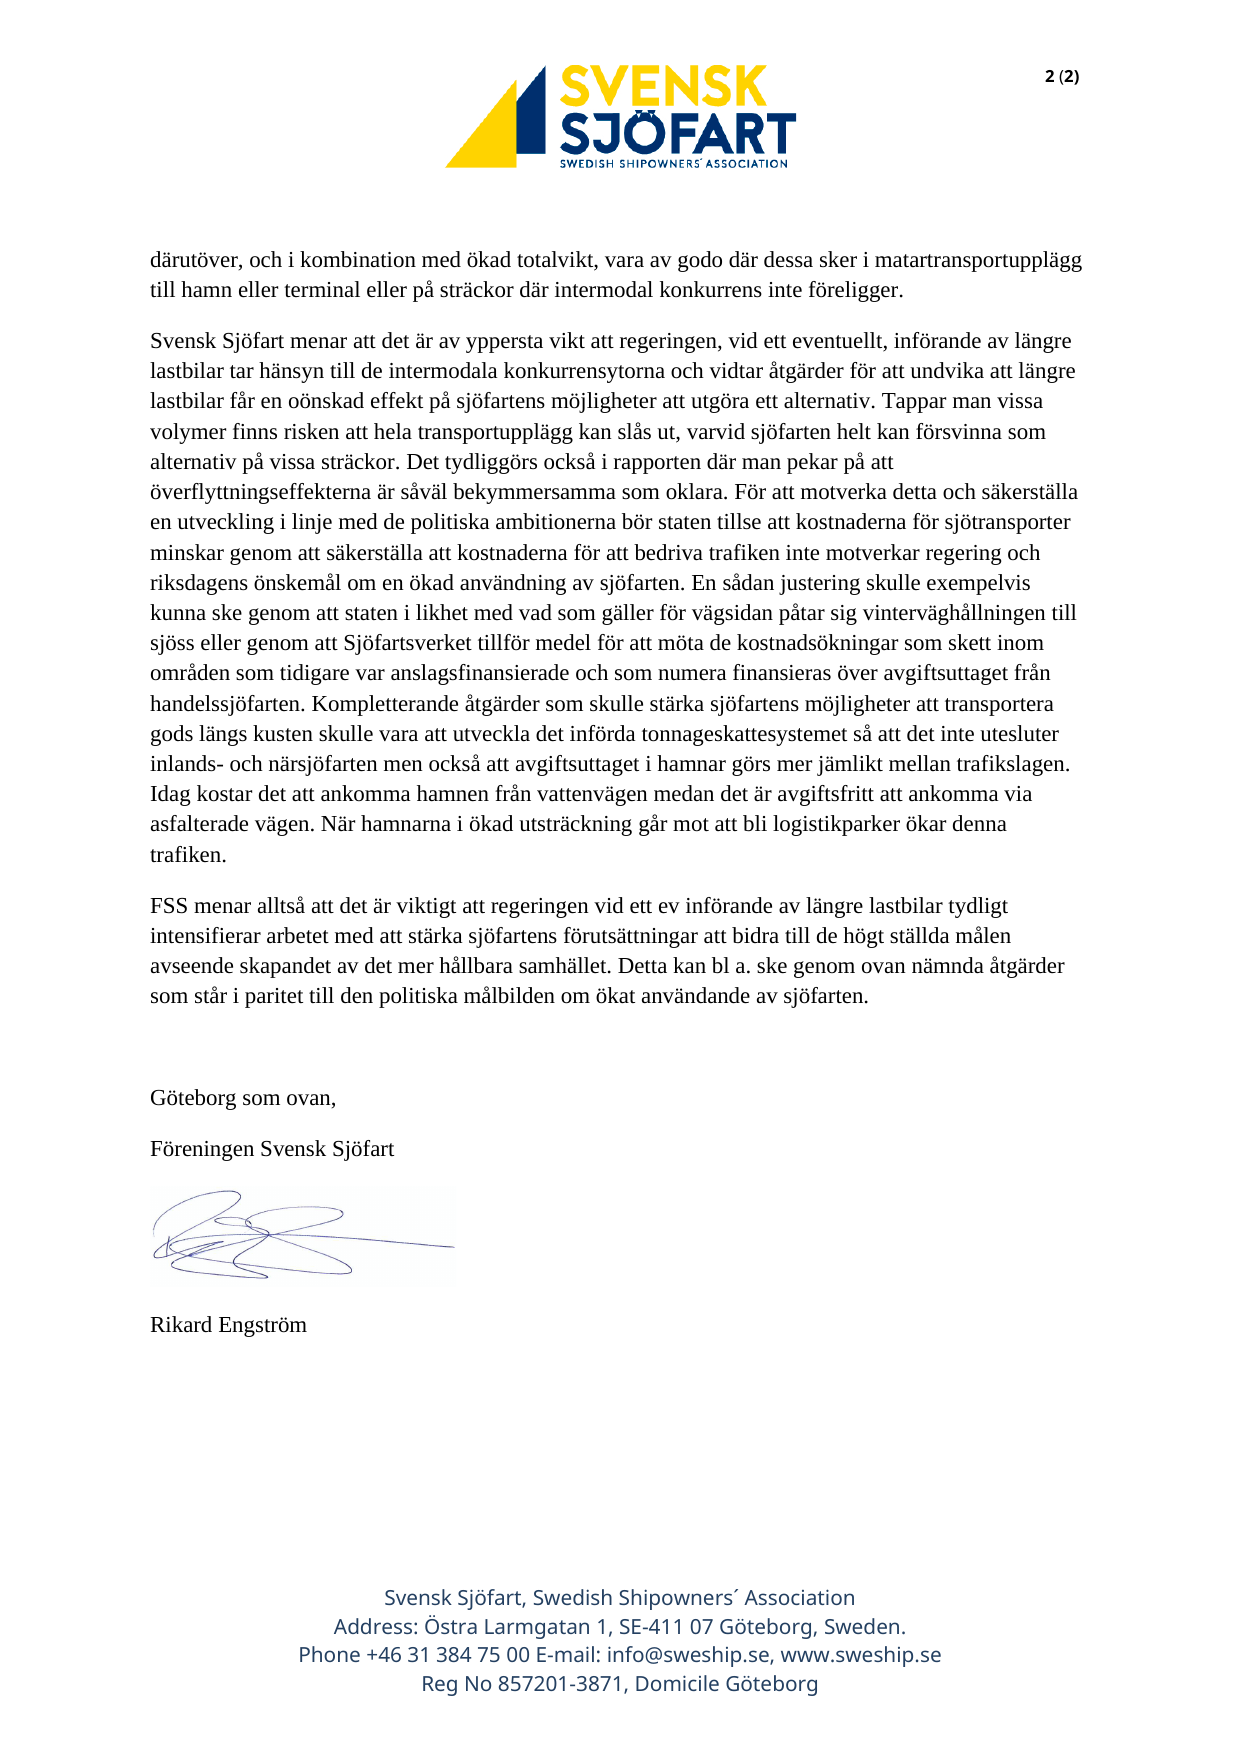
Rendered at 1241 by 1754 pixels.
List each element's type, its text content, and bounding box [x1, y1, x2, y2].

text Göteborg som ovan, [150, 1084, 1090, 1111]
text Föreningen Svensk Sjöfart [150, 1135, 1090, 1162]
text FSS menar alltså att det är viktigt att regeringen vid ett ev införande av längre lastbilar tydligt intensifierar arbetet med att stärka sjöfartens förutsättningar att bidra till de högt ställda målen avseende skapandet av det mer hållbara samhället. Detta kan bl a. ske genom ovan nämnda åtgärder som står i paritet till den politiska målbilden om ökat användande av sjöfarten. [150, 892, 1090, 1009]
picture [444, 65, 797, 168]
text Rikard Engström [150, 1311, 1090, 1338]
text Svensk Sjöfart menar att det är av yppersta vikt att regeringen, vid ett eventuellt, införande av längre lastbilar tar hänsyn till de intermodala konkurrensytorna och vidtar åtgärder för att undvika att längre lastbilar får en oönskad effekt på sjöfartens möjligheter att utgöra ett alternativ. Tappar man vissa volymer finns risken att hela transportupplägg kan slås ut, varvid sjöfarten helt kan försvinna som alternativ på vissa sträckor. Det tydliggörs också i rapporten där man pekar på att överflyttningseffekterna är såväl bekymmersamma som oklara. För att motverka detta och säkerställa en utveckling i linje med de politiska ambitionerna bör staten tillse att kostnaderna för sjötransporter minskar genom att säkerställa att kostnaderna för att bedriva trafiken inte motverkar regering och riksdagens önskemål om en ökad användning av sjöfarten. En sådan justering skulle exempelvis kunna ske genom att staten i likhet med vad som gäller för vägsidan påtar sig vinterväghållningen till sjöss eller genom att Sjöfartsverket tillför medel för att möta de kostnadsökningar som skett inom områden som tidigare var anslagsfinansierade och som numera finansieras över avgiftsuttaget från handelssjöfarten. Kompletterande åtgärder som skulle stärka sjöfartens möjligheter att transportera gods längs kusten skulle vara att utveckla det införda tonnageskattesystemet så att det inte utesluter inlands- och närsjöfarten men också att avgiftsuttaget i hamnar görs mer jämlikt mellan trafikslagen. Idag kostar det att ankomma hamnen från vattenvägen medan det är avgiftsfritt att ankomma via asfalterade vägen. När hamnarna i ökad utsträckning går mot att bli logistikparker ökar denna trafiken. [150, 327, 1090, 867]
